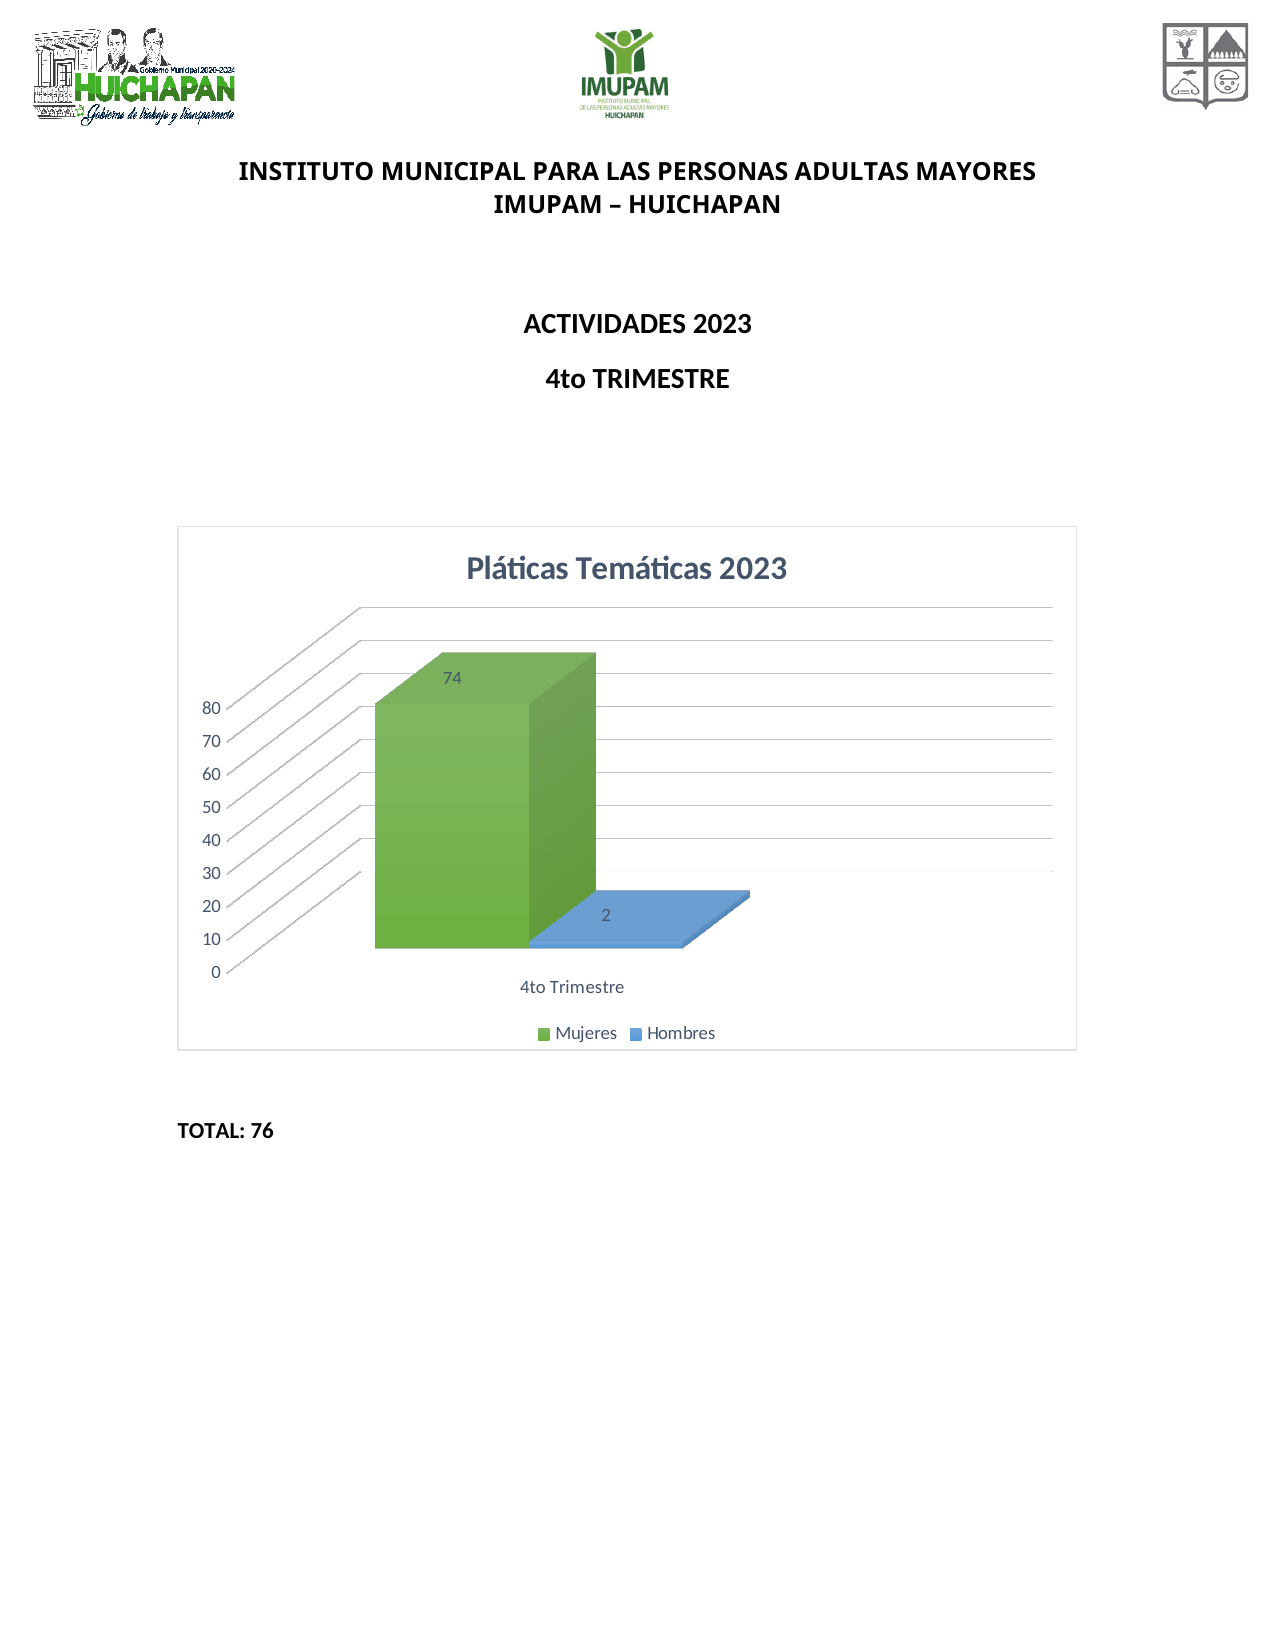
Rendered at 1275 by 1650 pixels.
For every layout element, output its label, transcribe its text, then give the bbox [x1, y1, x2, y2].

text 4to TRIMESTRE [177, 360, 1098, 396]
picture [32, 28, 235, 126]
text TOTAL: 76 [177, 1116, 1098, 1144]
text ACTIVIDADES 2023 [177, 305, 1098, 341]
picture [579, 29, 669, 120]
picture [1162, 23, 1249, 110]
